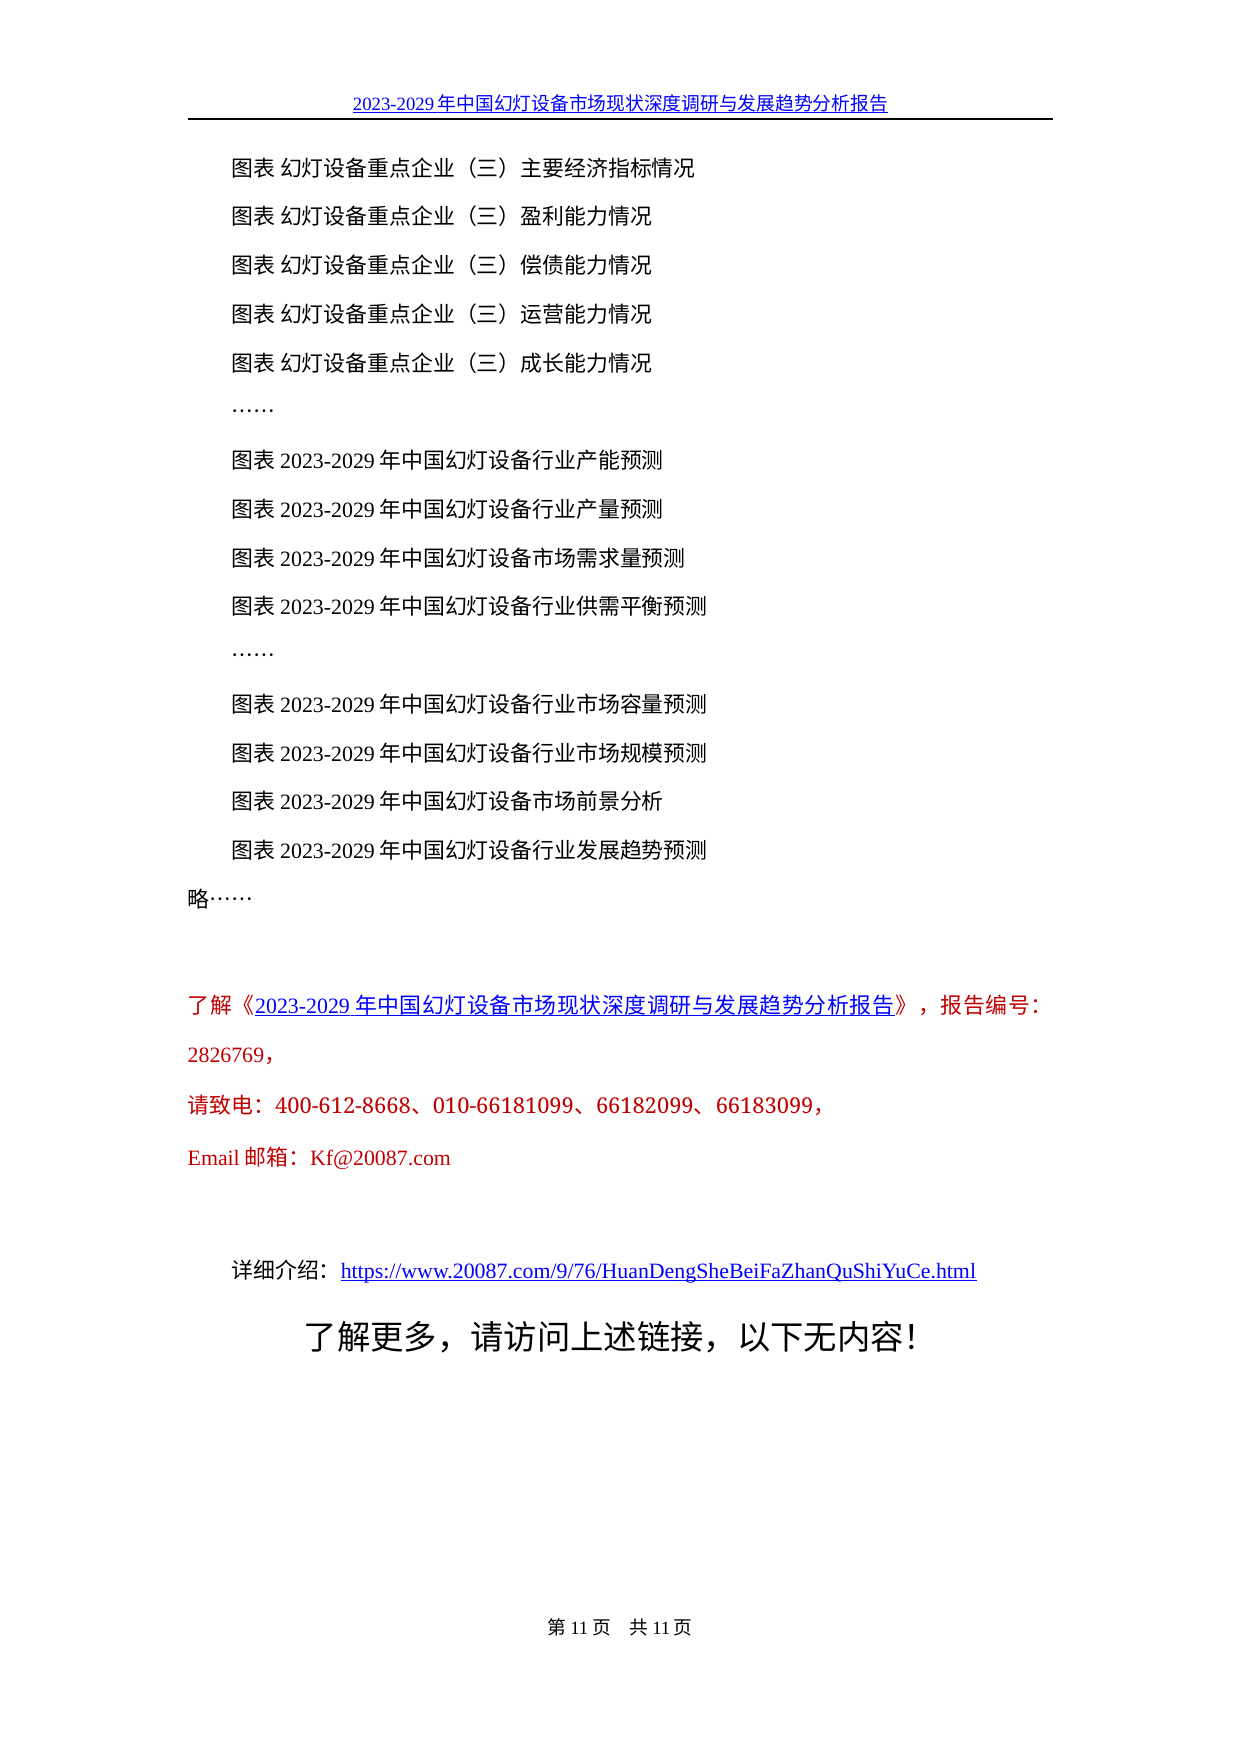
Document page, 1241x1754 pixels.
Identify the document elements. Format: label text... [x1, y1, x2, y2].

text Email邮箱：Kf@20087.com [187, 1140, 1053, 1172]
text 详细介绍：https://www.20087.com/9/76/HuanDengSheBeiFaZhanQuShiYuCe.html [187, 1253, 1053, 1285]
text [187, 150, 1053, 914]
text 请致电：400-612-8668、010-66181099、66182099、66183099， [187, 1088, 1053, 1121]
title 了解更多，请访问上述链接，以下无内容！ [187, 1303, 1053, 1368]
text 了解《2023-2029年中国幻灯设备市场现状深度调研与发展趋势分析报告》，报告编号：2826769， [187, 988, 1053, 1069]
